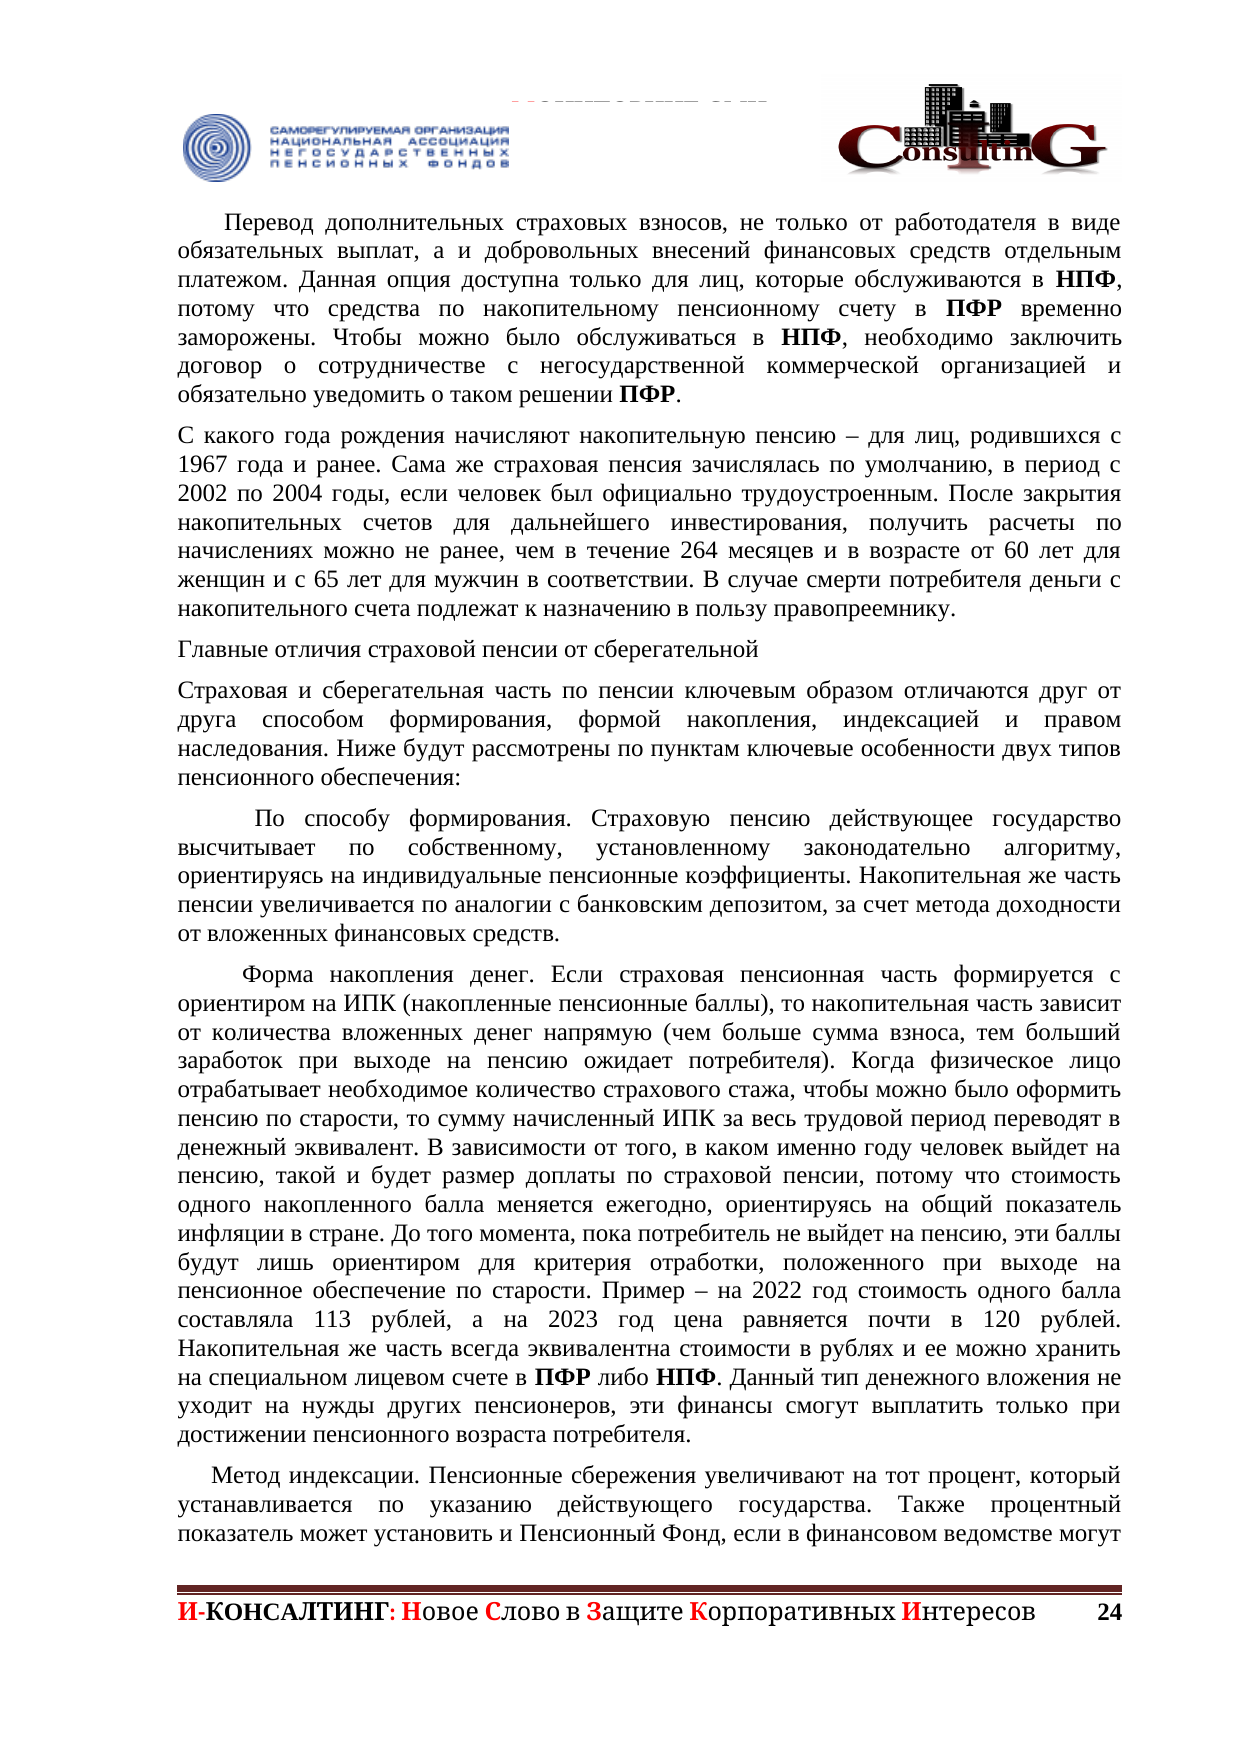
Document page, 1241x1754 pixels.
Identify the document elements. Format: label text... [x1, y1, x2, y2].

text С какого года рождения начисляют накопительную пенсию – для лиц, родившихся с 1967 года и ранее. Сама же страховая пенсия зачислялась по умолчанию, в период с 2002 по 2004 годы, если человек был официально трудоустроенным. После закрытия накопительных счетов для дальнейшего инвестирования, получить расчеты по начислениях можно не ранее, чем в течение 264 месяцев и в возрасте от 60 лет для женщин и с 65 лет для мужчин в соответствии. В случае смерти потребителя деньги с накопительного счета подлежат к назначению в пользу правопреемнику. [177, 421, 1122, 622]
text Перевод дополнительных страховых взносов, не только от работодателя в виде обязательных выплат, а и добровольных внесений финансовых средств отдельным платежом. Данная опция доступна только для лиц, которые обслуживаются в НПФ, потому что средства по накопительному пенсионному счету в ПФР временно заморожены. Чтобы можно было обслуживаться в НПФ, необходимо заключить договор о сотрудничестве с негосударственной коммерческой организацией и обязательно уведомить о таком решении ПФР. [177, 207, 1122, 408]
picture [183, 114, 509, 182]
text Страховая и сберегательная часть по пенсии ключевым образом отличаются друг от друга способом формирования, формой накопления, индексацией и правом наследования. Ниже будут рассмотрены по пунктам ключевые особенности двух типов пенсионного обеспечения: [177, 676, 1122, 791]
text Главные отличия страховой пенсии от сберегательной [177, 634, 1122, 663]
text Форма накопления денег. Если страховая пенсионная часть формируется с ориентиром на ИПК (накопленные пенсионные баллы), то накопительная часть зависит от количества вложенных денег напрямую (чем больше сумма взноса, тем больший заработок при выходе на пенсию ожидает потребителя). Когда физическое лицо отрабатывает необходимое количество страхового стажа, чтобы можно было оформить пенсию по старости, то сумму начисленный ИПК за весь трудовой период переводят в денежный эквивалент. В зависимости от того, в каком именно году человек выйдет на пенсию, такой и будет размер доплаты по страховой пенсии, потому что стоимость одного накопленного балла меняется ежегодно, ориентируясь на общий показатель инфляции в стране. До того момента, пока потребитель не выйдет на пенсию, эти баллы будут лишь ориентиром для критерия отработки, положенного при выходе на пенсионное обеспечение по старости. Пример – на 2022 год стоимость одного балла составляла 113 рублей, а на 2023 год цена равняется почти в 120 рублей. Накопительная же часть всегда эквивалентна стоимости в рублях и ее можно хранить на специальном лицевом счете в ПФР либо НПФ. Данный тип денежного вложения не уходит на нужды других пенсионеров, эти финансы смогут выплатить только при достижении пенсионного возраста потребителя. [177, 959, 1122, 1448]
picture [821, 73, 1122, 182]
text По способу формирования. Страховую пенсию действующее государство высчитывает по собственному, установленному законодательно алгоритму, ориентируясь на индивидуальные пенсионные коэффициенты. Накопительная же часть пенсии увеличивается по аналогии с банковским депозитом, за счет метода доходности от вложенных финансовых средств. [177, 803, 1122, 947]
